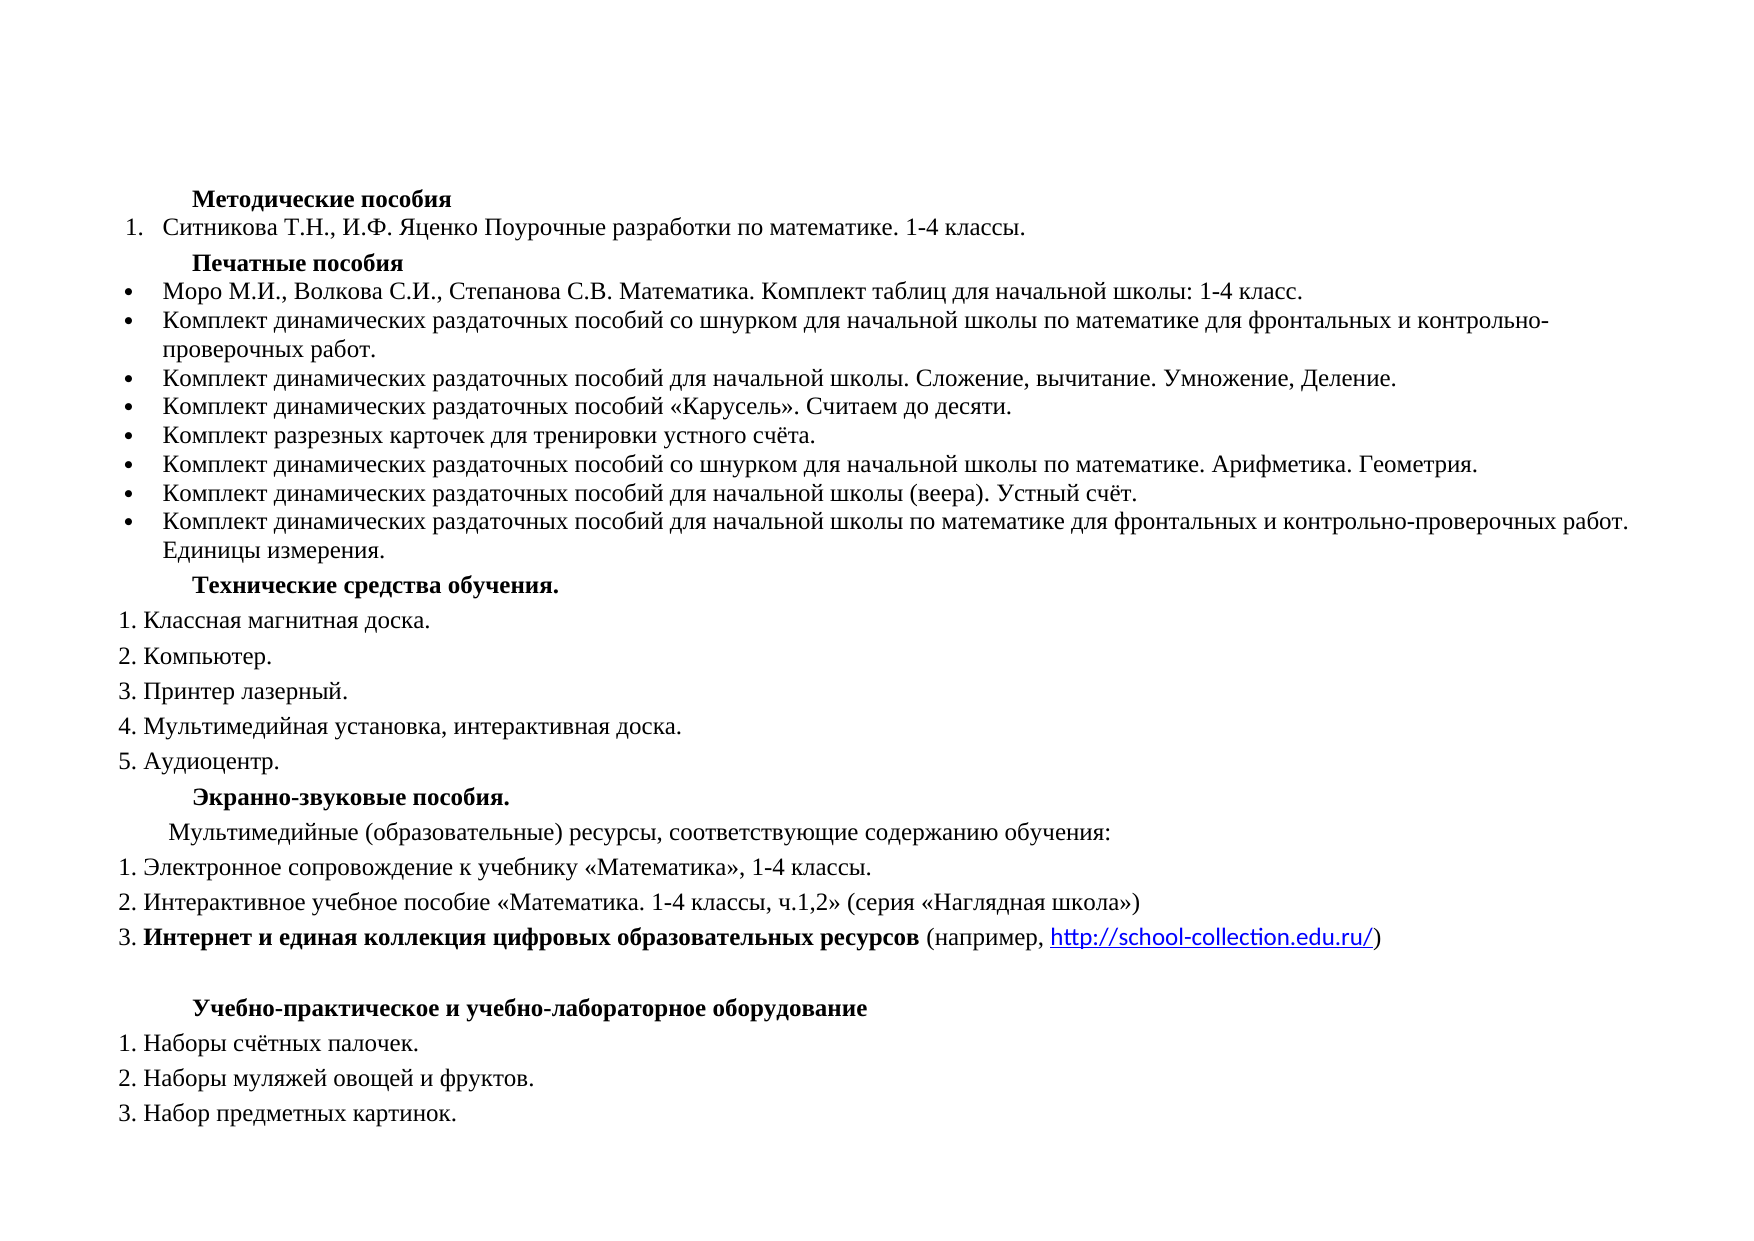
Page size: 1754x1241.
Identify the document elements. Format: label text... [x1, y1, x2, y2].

text Мультимедийные (образовательные) ресурсы, соответствующие содержанию обучения: [118, 810, 1636, 846]
list Моро М.И., Волкова С.И., Степанова С.В. Математика. Комплект таблиц для начальной школы: 1-4 класс. [125, 276, 1636, 305]
list Комплект динамических раздаточных пособий для начальной школы (веера). Устный счёт. [125, 478, 1636, 506]
text Экранно-звуковые пособия. [118, 775, 1636, 810]
text Методические пособия [118, 177, 1636, 212]
text 2. Интерактивное учебное пособие «Математика. 1-4 классы, ч.1,2» (серия «Наглядная школа») [118, 881, 1636, 916]
text 4. Мультимедийная установка, интерактивная доска. [118, 705, 1636, 740]
text 5. Аудиоцентр. [118, 740, 1636, 775]
list Ситникова Т.Н., И.Ф. Яценко Поурочные разработки по математике. 1-4 классы. [125, 212, 1636, 241]
text 3. Интернет и единая коллекция цифровых образовательных ресурсов (например, http://school-collection.edu.ru/) [118, 916, 1636, 951]
text Технические средства обучения. [118, 564, 1636, 599]
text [118, 1022, 1636, 1127]
list Комплект динамических раздаточных пособий для начальной школы. Сложение, вычитание. Умножение, Деление. [125, 363, 1636, 391]
list Комплект разрезных карточек для тренировки устного счёта. [125, 420, 1636, 449]
text 3. Принтер лазерный. [118, 669, 1636, 705]
list Комплект динамических раздаточных пособий со шнурком для начальной школы по математике для фронтальных и контрольно-проверочных работ. [125, 305, 1636, 363]
text 1. Электронное сопровождение к учебнику «Математика», 1-4 классы. [118, 846, 1636, 881]
text 1. Классная магнитная доска. [118, 599, 1636, 634]
list Комплект динамических раздаточных пособий для начальной школы по математике для фронтальных и контрольно-проверочных работ. Единицы измерения. [125, 506, 1636, 564]
text 2. Компьютер. [118, 634, 1636, 669]
list Комплект динамических раздаточных пособий со шнурком для начальной школы по математике. Арифметика. Геометрия. [125, 449, 1636, 478]
list Комплект динамических раздаточных пособий «Карусель». Считаем до десяти. [125, 391, 1636, 420]
text Учебно-практическое и учебно-лабораторное оборудование [118, 986, 1636, 1022]
text Печатные пособия [118, 241, 1636, 276]
